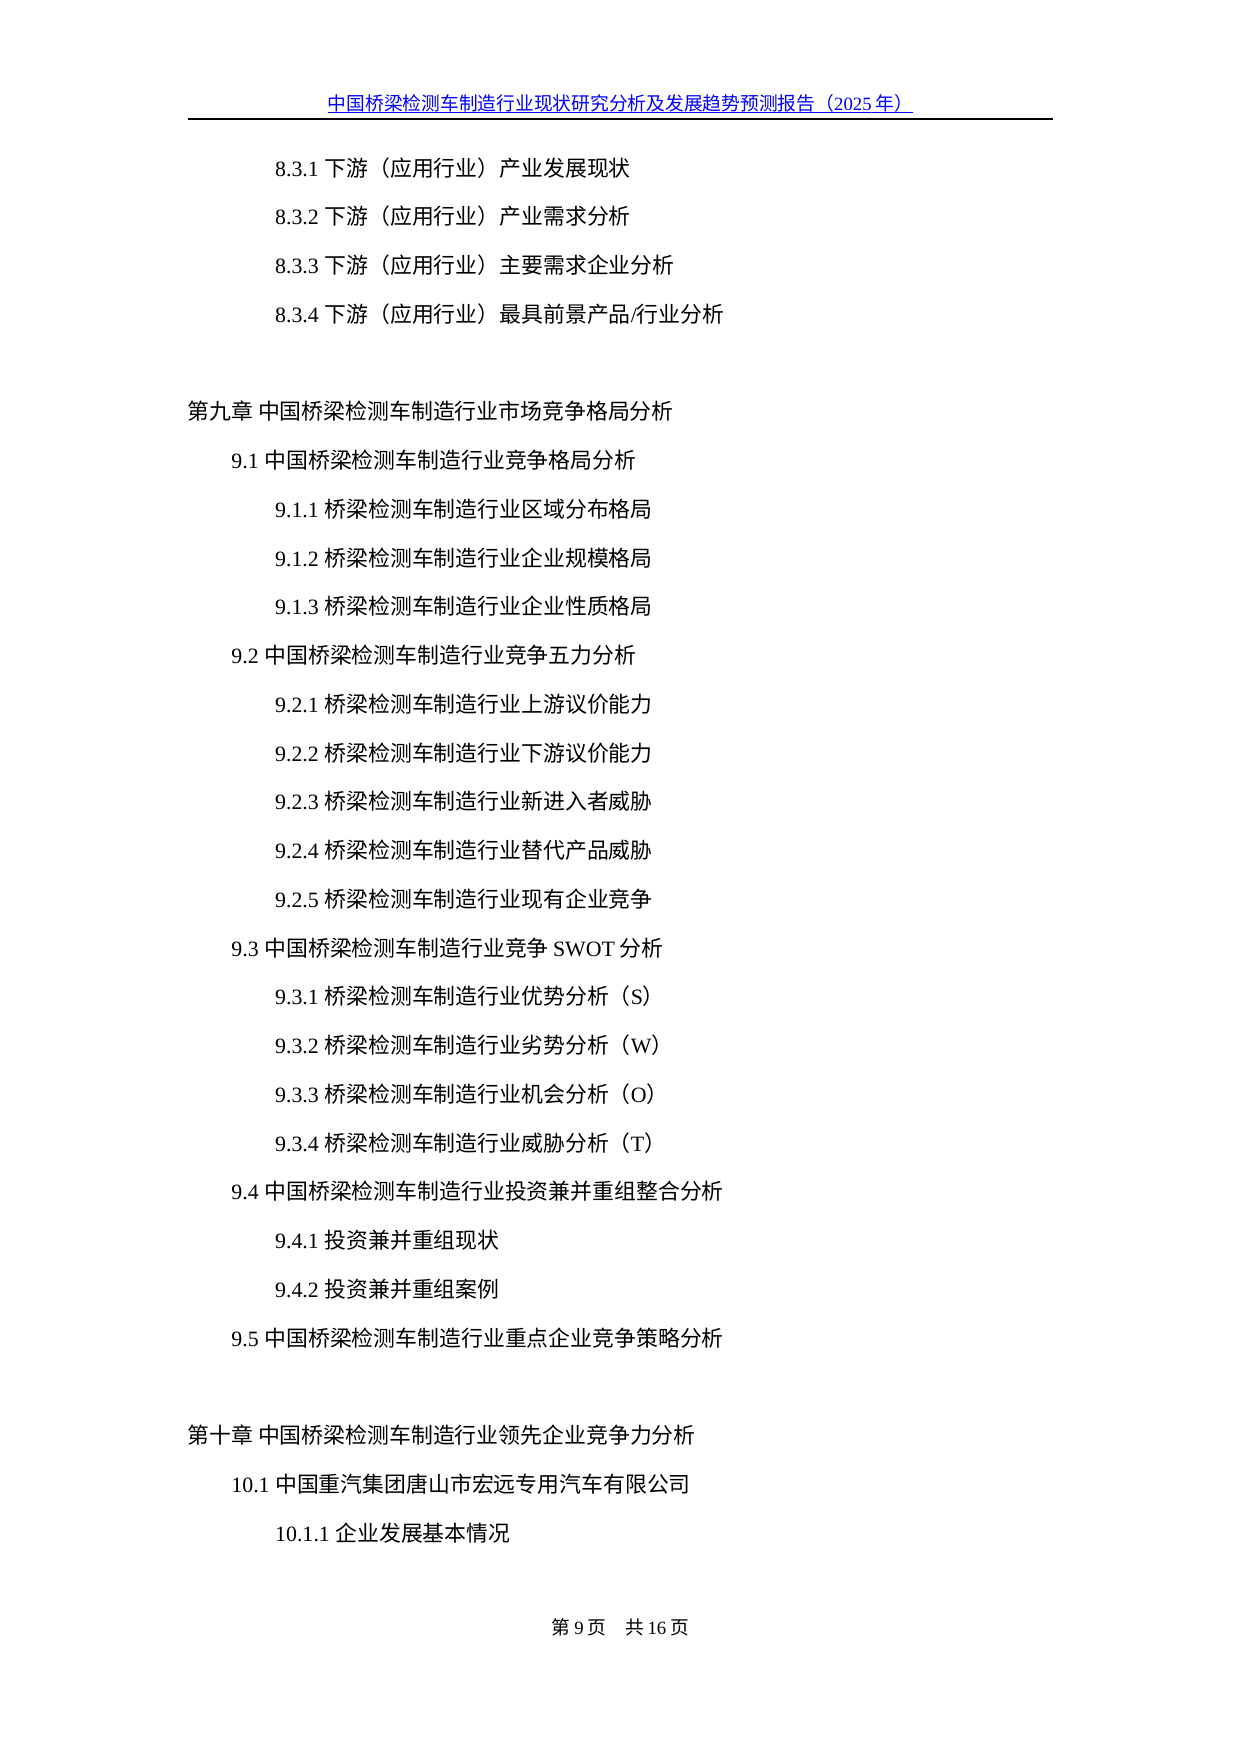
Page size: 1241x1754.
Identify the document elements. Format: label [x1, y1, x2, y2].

text [187, 150, 1053, 1548]
